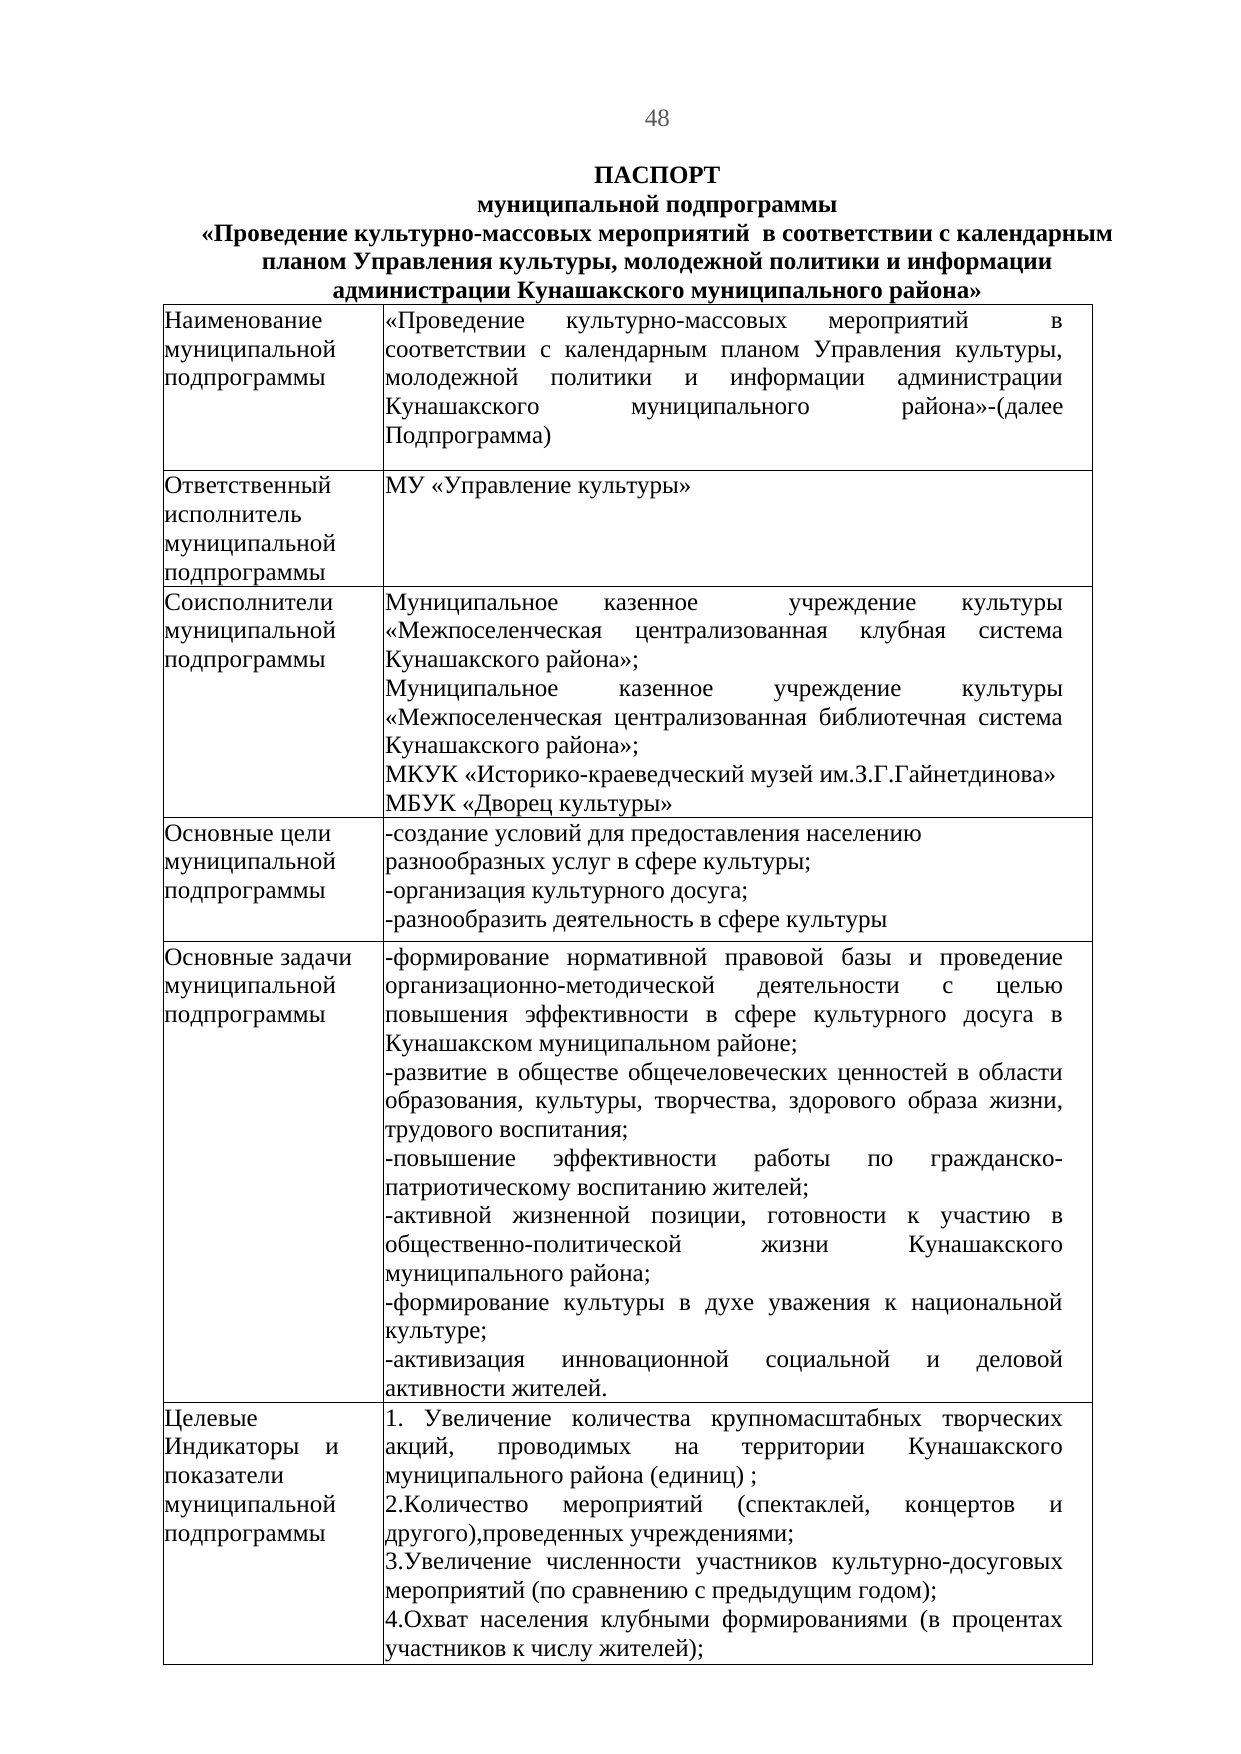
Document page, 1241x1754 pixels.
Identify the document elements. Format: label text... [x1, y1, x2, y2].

table_cell Основные задачи муниципальной подпрограммы [164, 942, 383, 1402]
table_header «Проведение культурно-массовых мероприятий в соответствии с календарным планом Управления культуры, молодежной политики и информации администрации Кунашакского муниципального района»-(далее Подпрограмма) [384, 305, 1092, 469]
table_cell -формирование нормативной правовой базы и проведение организационно-методической деятельности с целью повышения эффективности в сфере культурного досуга в Кунашакском муниципальном районе; -развитие в обществе общечеловеческих ценностей в области образования, культуры, творчества, здорового образа жизни, трудового воспитания; -повышение эффективности работы по гражданско-патриотическому воспитанию жителей; -активной жизненной позиции, готовности к участию в общественно-политической жизни Кунашакского муниципального района; -формирование культуры в духе уважения к национальной культуре; -активизация инновационной социальной и деловой активности жителей. [384, 942, 1092, 1402]
table_header Наименование муниципальной подпрограммы [164, 305, 383, 469]
text ПАСПОРТ [177, 160, 1137, 189]
table_cell -создание условий для предоставления населению разнообразных услуг в сфере культуры; -организация культурного досуга; -разнообразить деятельность в сфере культуры [384, 818, 1092, 941]
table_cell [164, 1403, 383, 1664]
table_cell Муниципальное казенное учреждение культуры «Межпоселенческая централизованная клубная система Кунашакского района»; Муниципальное казенное учреждение культуры «Межпоселенческая централизованная библиотечная система Кунашакского района»; МКУК «Историко-краеведческий музей им.З.Г.Гайнетдинова» МБУК «Дворец культуры» [384, 587, 1092, 817]
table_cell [384, 1403, 1092, 1664]
table_cell МУ «Управление культуры» [384, 471, 1092, 586]
text муниципальной подпрограммы [177, 189, 1137, 218]
text «Проведение культурно-массовых мероприятий в соответствии с календарным планом Управления культуры, молодежной политики и информации администрации Кунашакского муниципального района» [177, 218, 1137, 304]
table_cell Ответственный исполнитель муниципальной подпрограммы [164, 471, 383, 586]
table_cell Основные цели муниципальной подпрограммы [164, 818, 383, 941]
table_cell Соисполнители муниципальной подпрограммы [164, 587, 383, 817]
